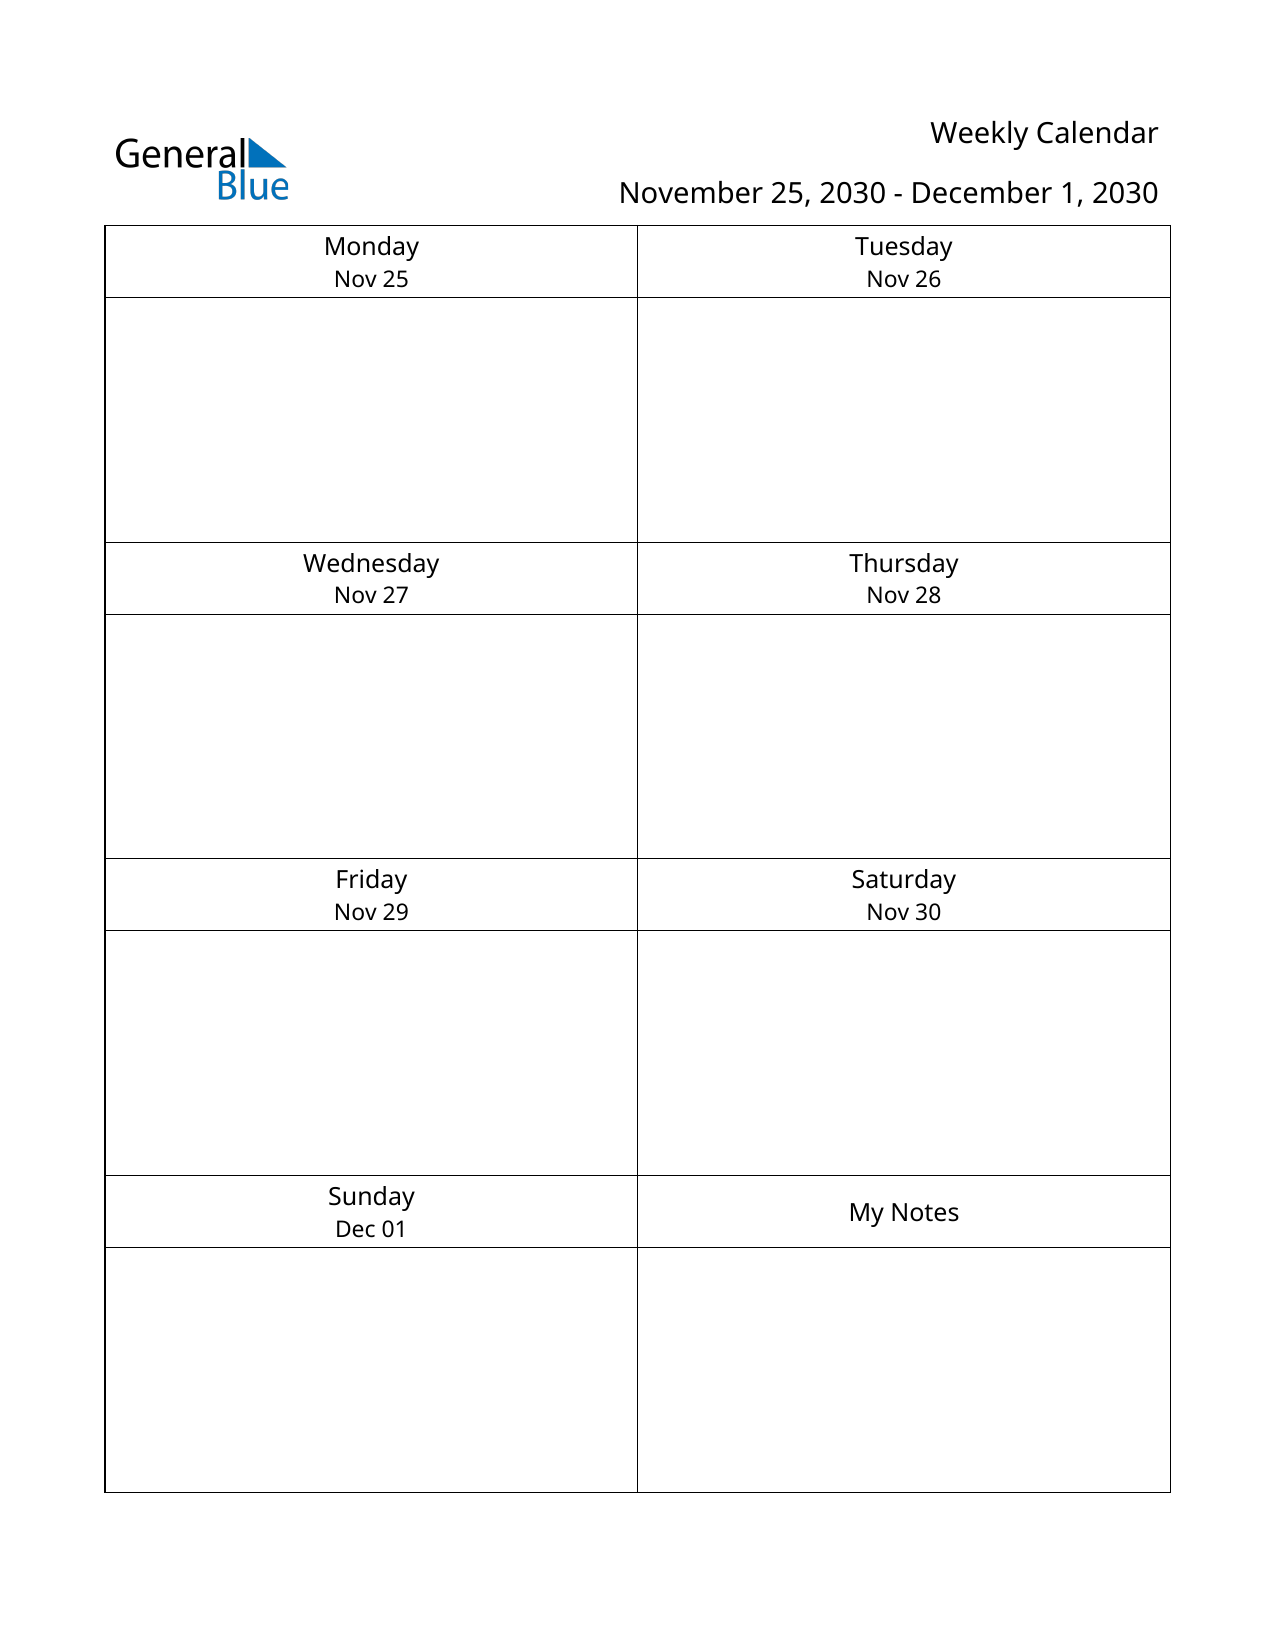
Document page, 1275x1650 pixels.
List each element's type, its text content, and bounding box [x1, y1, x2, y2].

table_cell Tuesday Nov 26 [638, 226, 1170, 297]
table_cell [106, 931, 637, 1175]
table_cell Sunday Dec 01 [106, 1176, 637, 1247]
table_cell [638, 1248, 1170, 1492]
table_cell [638, 615, 1170, 858]
table_cell Monday Nov 25 [106, 226, 637, 297]
table_header [105, 113, 302, 225]
table_cell [638, 298, 1170, 542]
table_cell Friday Nov 29 [106, 859, 637, 930]
table_cell [106, 1248, 637, 1492]
table_cell [638, 931, 1170, 1175]
table_cell [106, 615, 637, 858]
table_cell Thursday Nov 28 [638, 543, 1170, 613]
table_cell [106, 298, 637, 542]
table_cell My Notes [638, 1176, 1170, 1247]
table_cell Wednesday Nov 27 [106, 543, 637, 613]
table_cell Saturday Nov 30 [638, 859, 1170, 930]
table_header Weekly Calendar November 25, 2030 - December 1, 2030 [302, 113, 1170, 225]
picture [116, 138, 289, 200]
